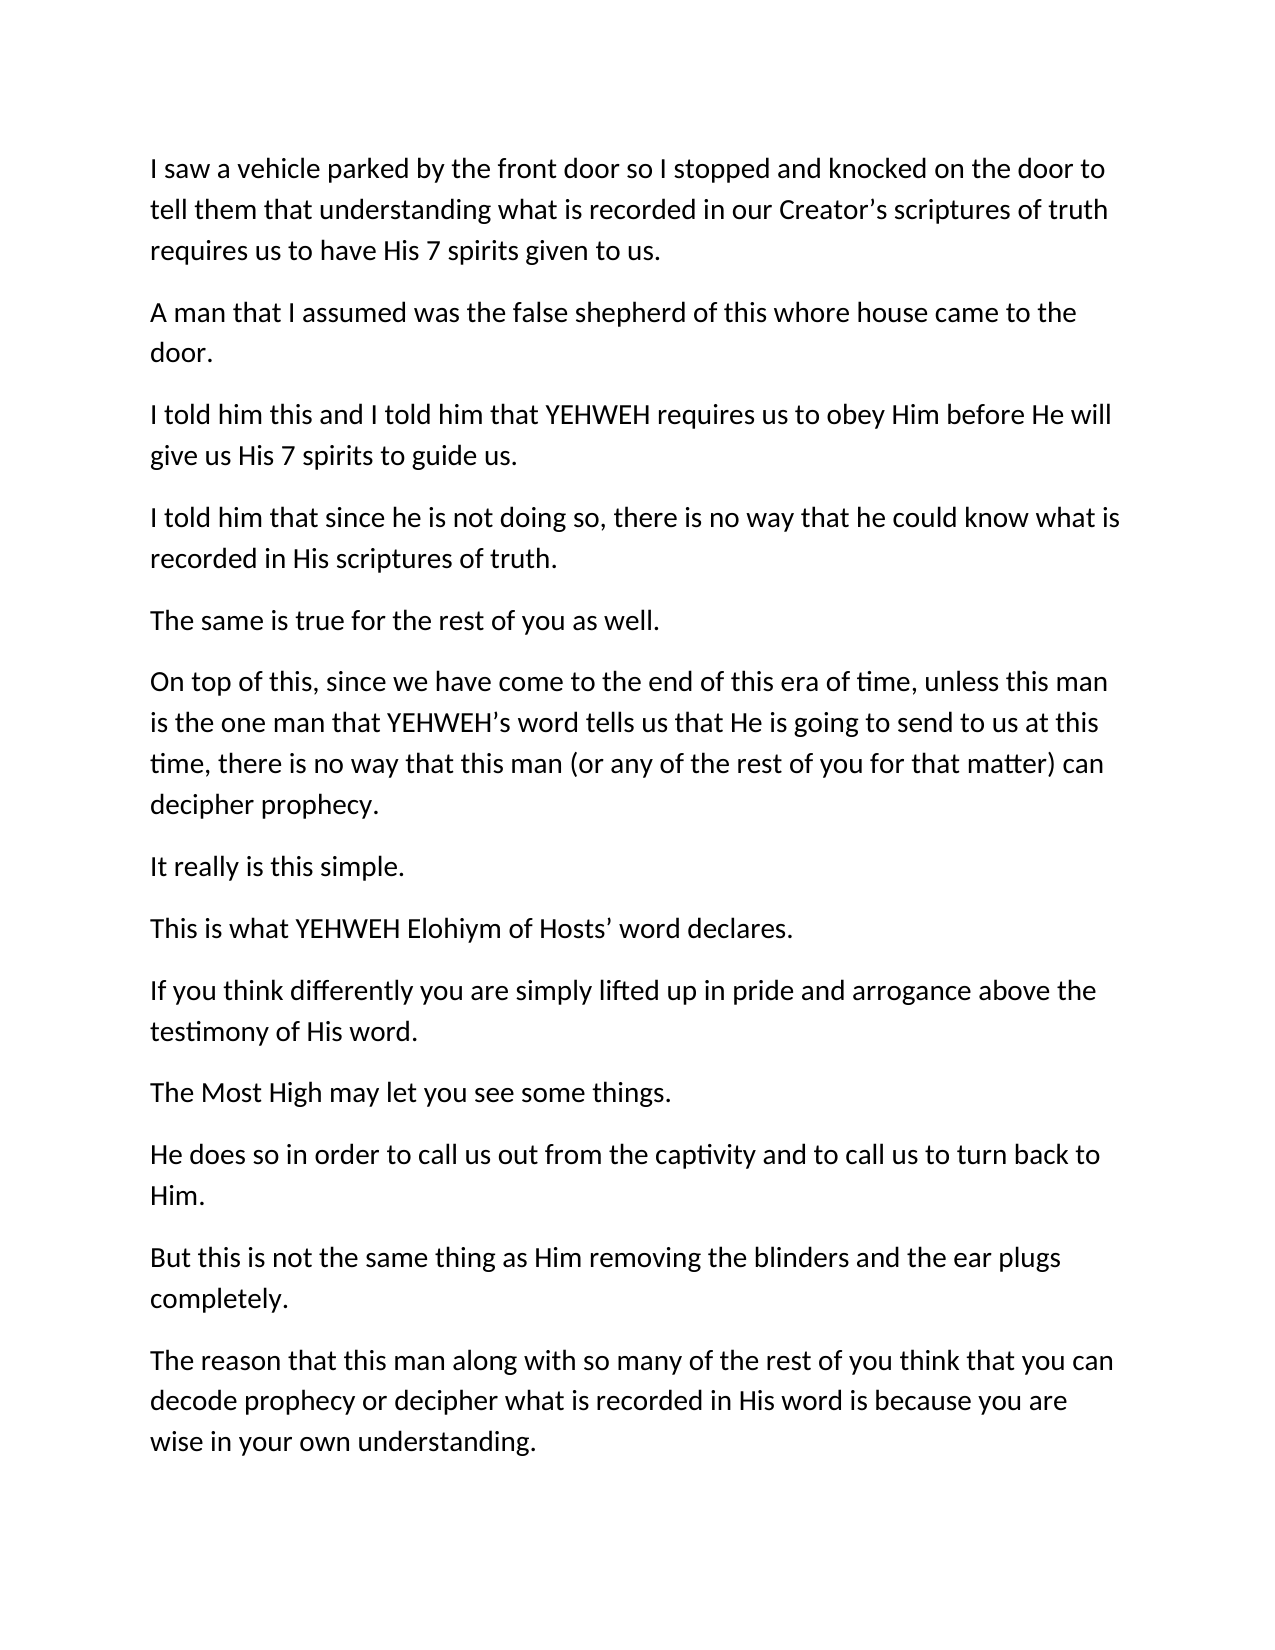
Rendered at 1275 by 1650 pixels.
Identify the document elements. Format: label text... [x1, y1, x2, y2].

text The same is true for the rest of you as well. [150, 602, 1125, 637]
text It really is this simple. [150, 848, 1125, 884]
text I told him this and I told him that YEHWEH requires us to obey Him before He will give us His 7 spirits to guide us. [150, 396, 1125, 473]
text The reason that this man along with so many of the rest of you think that you can decode prophecy or decipher what is recorded in His word is because you are wise in your own understanding. [150, 1342, 1125, 1459]
text This is what YEHWEH Elohiym of Hosts’ word declares. [150, 910, 1125, 946]
text I told him that since he is not doing so, there is no way that he could know what is recorded in His scriptures of truth. [150, 499, 1125, 576]
text The Most High may let you see some things. [150, 1074, 1125, 1110]
text A man that I assumed was the false shepherd of this whore house came to the door. [150, 294, 1125, 370]
text He does so in order to call us out from the captivity and to call us to turn back to Him. [150, 1136, 1125, 1213]
text If you think differently you are simply lifted up in pride and arrogance above the testimony of His word. [150, 972, 1125, 1048]
text On top of this, since we have come to the end of this era of time, unless this man is the one man that YEHWEH’s word tells us that He is going to send to us at this time, there is no way that this man (or any of the rest of you for that matter) can decipher prophecy. [150, 663, 1125, 822]
text But this is not the same thing as Him removing the blinders and the ear plugs completely. [150, 1239, 1125, 1315]
text I saw a vehicle parked by the front door so I stopped and knocked on the door to tell them that understanding what is recorded in our Creator’s scriptures of truth requires us to have His 7 spirits given to us. [150, 150, 1125, 267]
